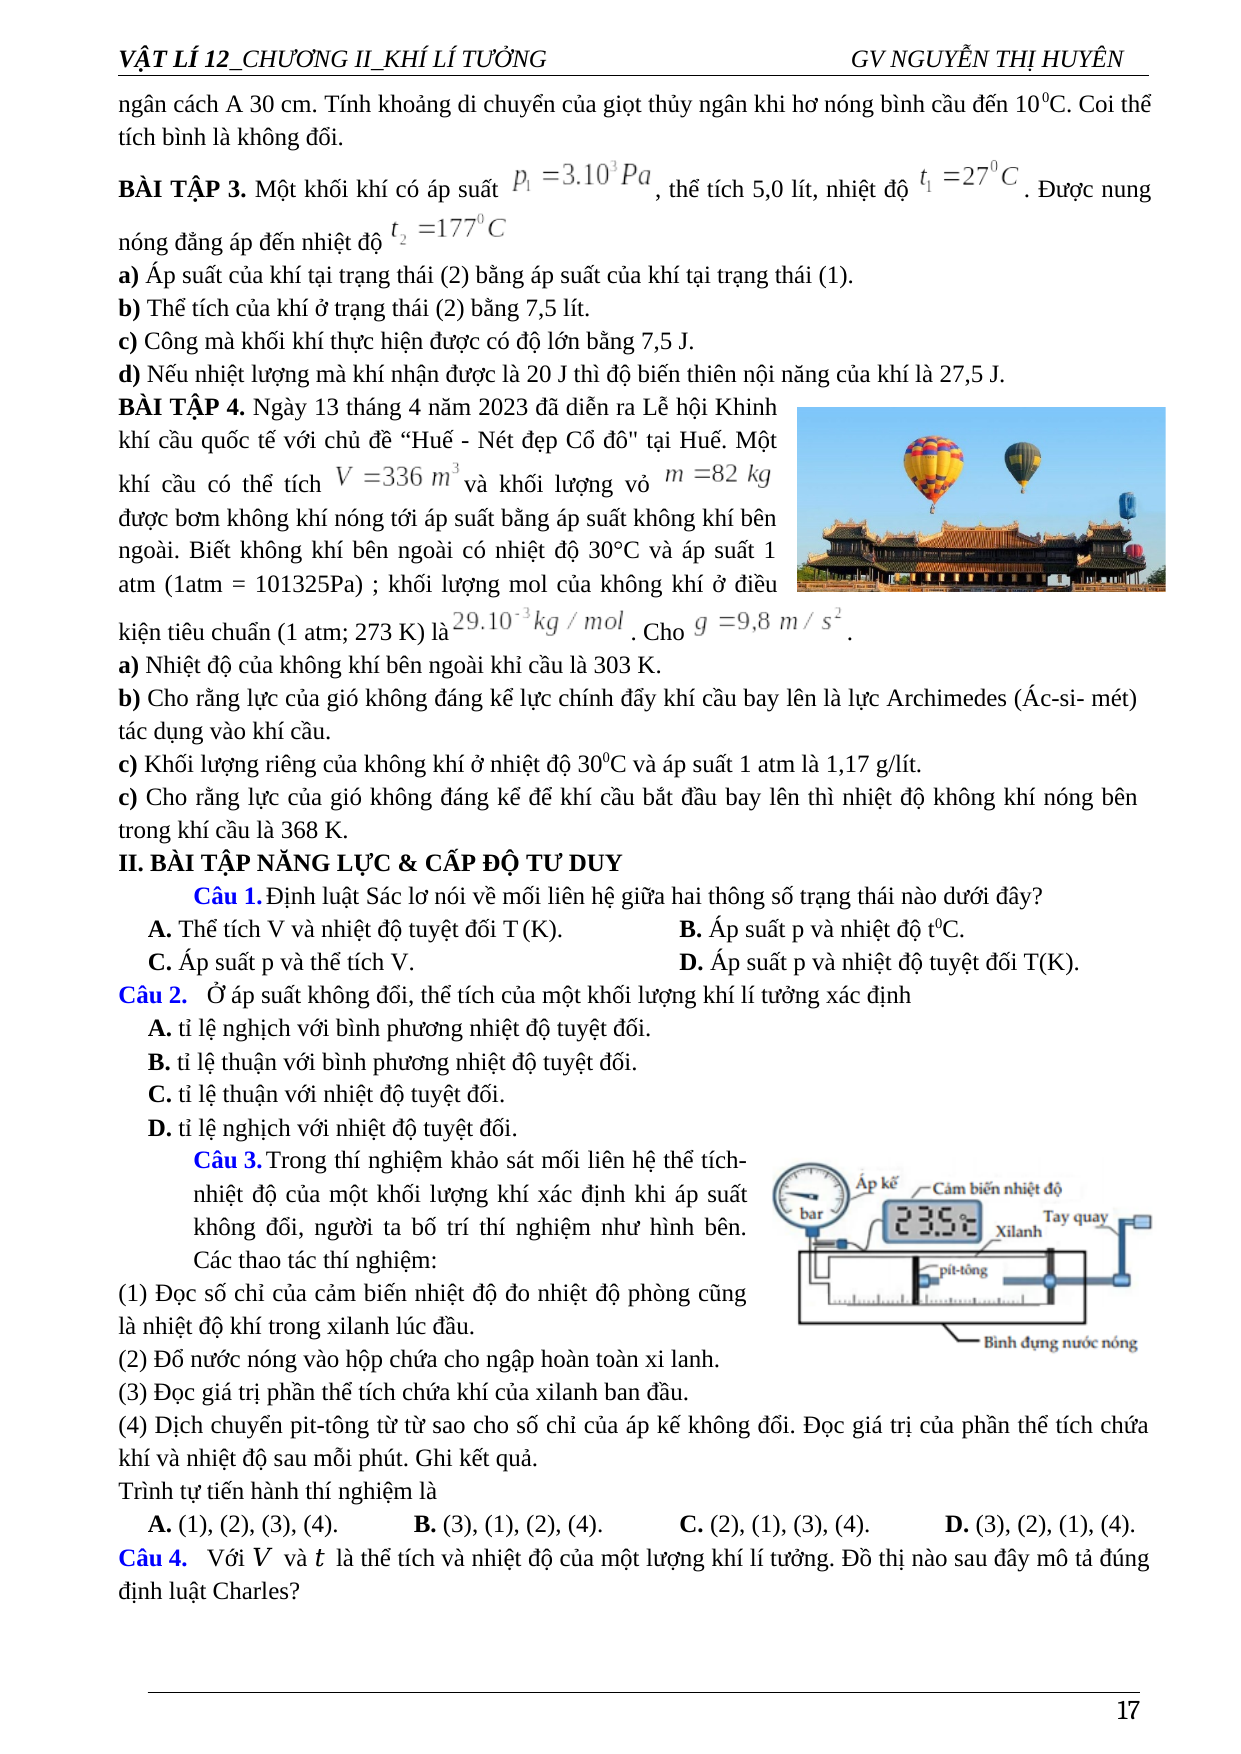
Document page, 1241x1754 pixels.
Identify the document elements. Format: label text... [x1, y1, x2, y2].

text (2) Đổ nước nóng vào hộp chứa cho ngập hoàn toàn xi lanh. [118, 1344, 1152, 1372]
text B. tỉ lệ thuận với bình phương nhiệt độ tuyệt đối. [118, 1047, 1152, 1075]
picture [766, 1147, 1166, 1359]
text D. tỉ lệ nghịch với nhiệt độ tuyệt đối. [118, 1113, 1152, 1141]
text c) Cho rằng lực của gió không đáng kể để khí cầu bắt đầu bay lên thì nhiệt độ không khí nóng bên trong khí cầu là 368 K. [118, 782, 1140, 844]
picture [797, 407, 1166, 592]
text A. (1), (2), (3), (4). B. (3), (1), (2), (4). C. (2), (1), (3), (4). D. (3), (2), (1), (4). [118, 1509, 1152, 1538]
text II. BÀI TẬP NĂNG LỰC & CẤP ĐỘ TƯ DUY [118, 848, 1152, 877]
text Trình tự tiến hành thí nghiệm là [118, 1476, 1152, 1504]
text C. tỉ lệ thuận với nhiệt độ tuyệt đối. [118, 1079, 1152, 1108]
list Định luật Sác lơ nói về mối liên hệ giữa hai thông số trạng thái nào dưới đây? [193, 881, 1152, 910]
text C. Áp suất p và thể tích V. D. Áp suất p và nhiệt độ tuyệt đối T(K). [118, 947, 1152, 976]
text d) Nếu nhiệt lượng mà khí nhận được là 20 J thì độ biến thiên nội năng của khí là 27,5 J. [118, 359, 1152, 387]
text (3) Đọc giá trị phần thể tích chứa khí của xilanh ban đầu. [118, 1377, 1152, 1406]
list Trong thí nghiệm khảo sát mối liên hệ thể tích- nhiệt độ của một khối lượng khí xác định khi áp suất không đổi, người ta bố trí thí nghiệm như hình bên. Các thao tác thí nghiệm: [193, 1146, 1152, 1273]
list Ở áp suất không đổi, thể tích của một khối lượng khí lí tưởng xác định [118, 981, 1152, 1009]
text a) Áp suất của khí tại trạng thái (2) bằng áp suất của khí tại trạng thái (1). [118, 260, 1152, 288]
text A. tỉ lệ nghịch với bình phương nhiệt độ tuyệt đối. [118, 1013, 1152, 1042]
text (4) Dịch chuyển pit-tông từ từ sao cho số chỉ của áp kế không đổi. Đọc giá trị của phần thể tích chứa khí và nhiệt độ sau mỗi phút. Ghi kết quả. [118, 1410, 1152, 1472]
text A. Thể tích V và nhiệt độ tuyệt đối T (K). B. Áp suất p và nhiệt độ t0C. [118, 914, 1152, 943]
text (1) Đọc số chỉ của cảm biến nhiệt độ đo nhiệt độ phòng cũng là nhiệt độ khí trong xilanh lúc đầu. [118, 1278, 766, 1339]
text b) Thể tích của khí ở trạng thái (2) bằng 7,5 lít. [118, 293, 1152, 321]
list BÀI TẬP 3. Một khối khí có áp suất , thể tích 5,0 lít, nhiệt độ . Được nung nóng đẳng áp đến nhiệt độ [118, 155, 1152, 255]
text a) Nhiệt độ của không khí bên ngoài khỉ cầu là 303 K. [118, 650, 1140, 679]
text b) Cho rằng lực của gió không đáng kể lực chính đẩy khí cầu bay lên là lực Archimedes (Ác-si- mét) tác dụng vào khí cầu. [118, 683, 1140, 745]
list Với 𝑉 và 𝑡 là thể tích và nhiệt độ của một lượng khí lí tưởng. Đồ thị nào sau đây mô tả đúng định luật Charles? [118, 1542, 1152, 1605]
text c) Công mà khối khí thực hiện được có độ lớn bằng 7,5 J. [118, 326, 1152, 354]
text c) Khối lượng riêng của không khí ở nhiệt độ 300C và áp suất 1 atm là 1,17 g/lít. [118, 749, 1140, 778]
